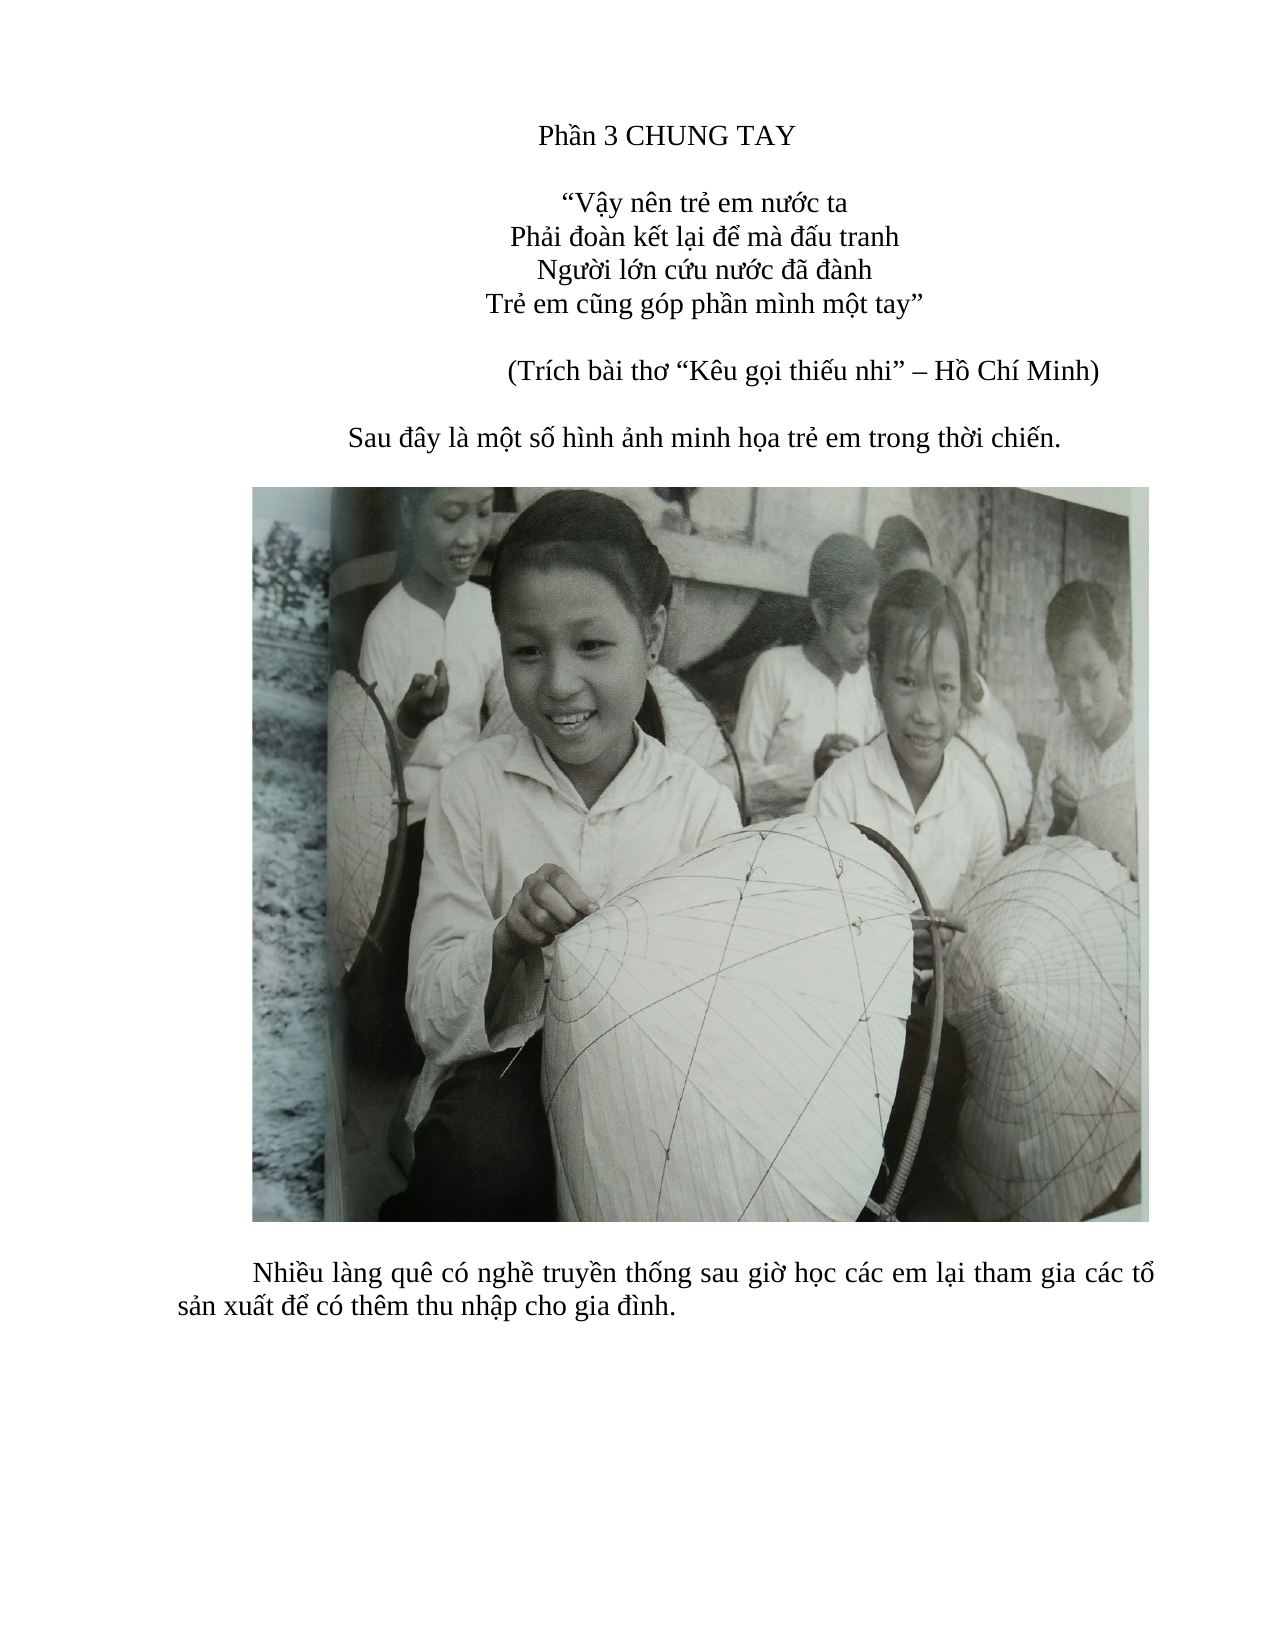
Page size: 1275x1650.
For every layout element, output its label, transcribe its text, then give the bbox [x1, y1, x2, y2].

text Sau đây là một số hình ảnh minh họa trẻ em trong thời chiến. [177, 420, 1157, 453]
text Phần 3 CHUNG TAY [177, 118, 1157, 152]
text Phải đoàn kết lại để mà đấu tranh [252, 219, 1157, 252]
picture [252, 487, 1149, 1222]
text Nhiều làng quê có nghề truyền thống sau giờ học các em lại tham gia các tổ sản xuất để có thêm thu nhập cho gia đình. [177, 1255, 1157, 1322]
text Người lớn cứu nước đã đành Trẻ em cũng góp phần mình một tay” [252, 252, 1157, 319]
text (Trích bài thơ “Kêu gọi thiếu nhi” – Hồ Chí Minh) [252, 353, 1157, 386]
text “Vậy nên trẻ em nước ta [252, 185, 1157, 219]
